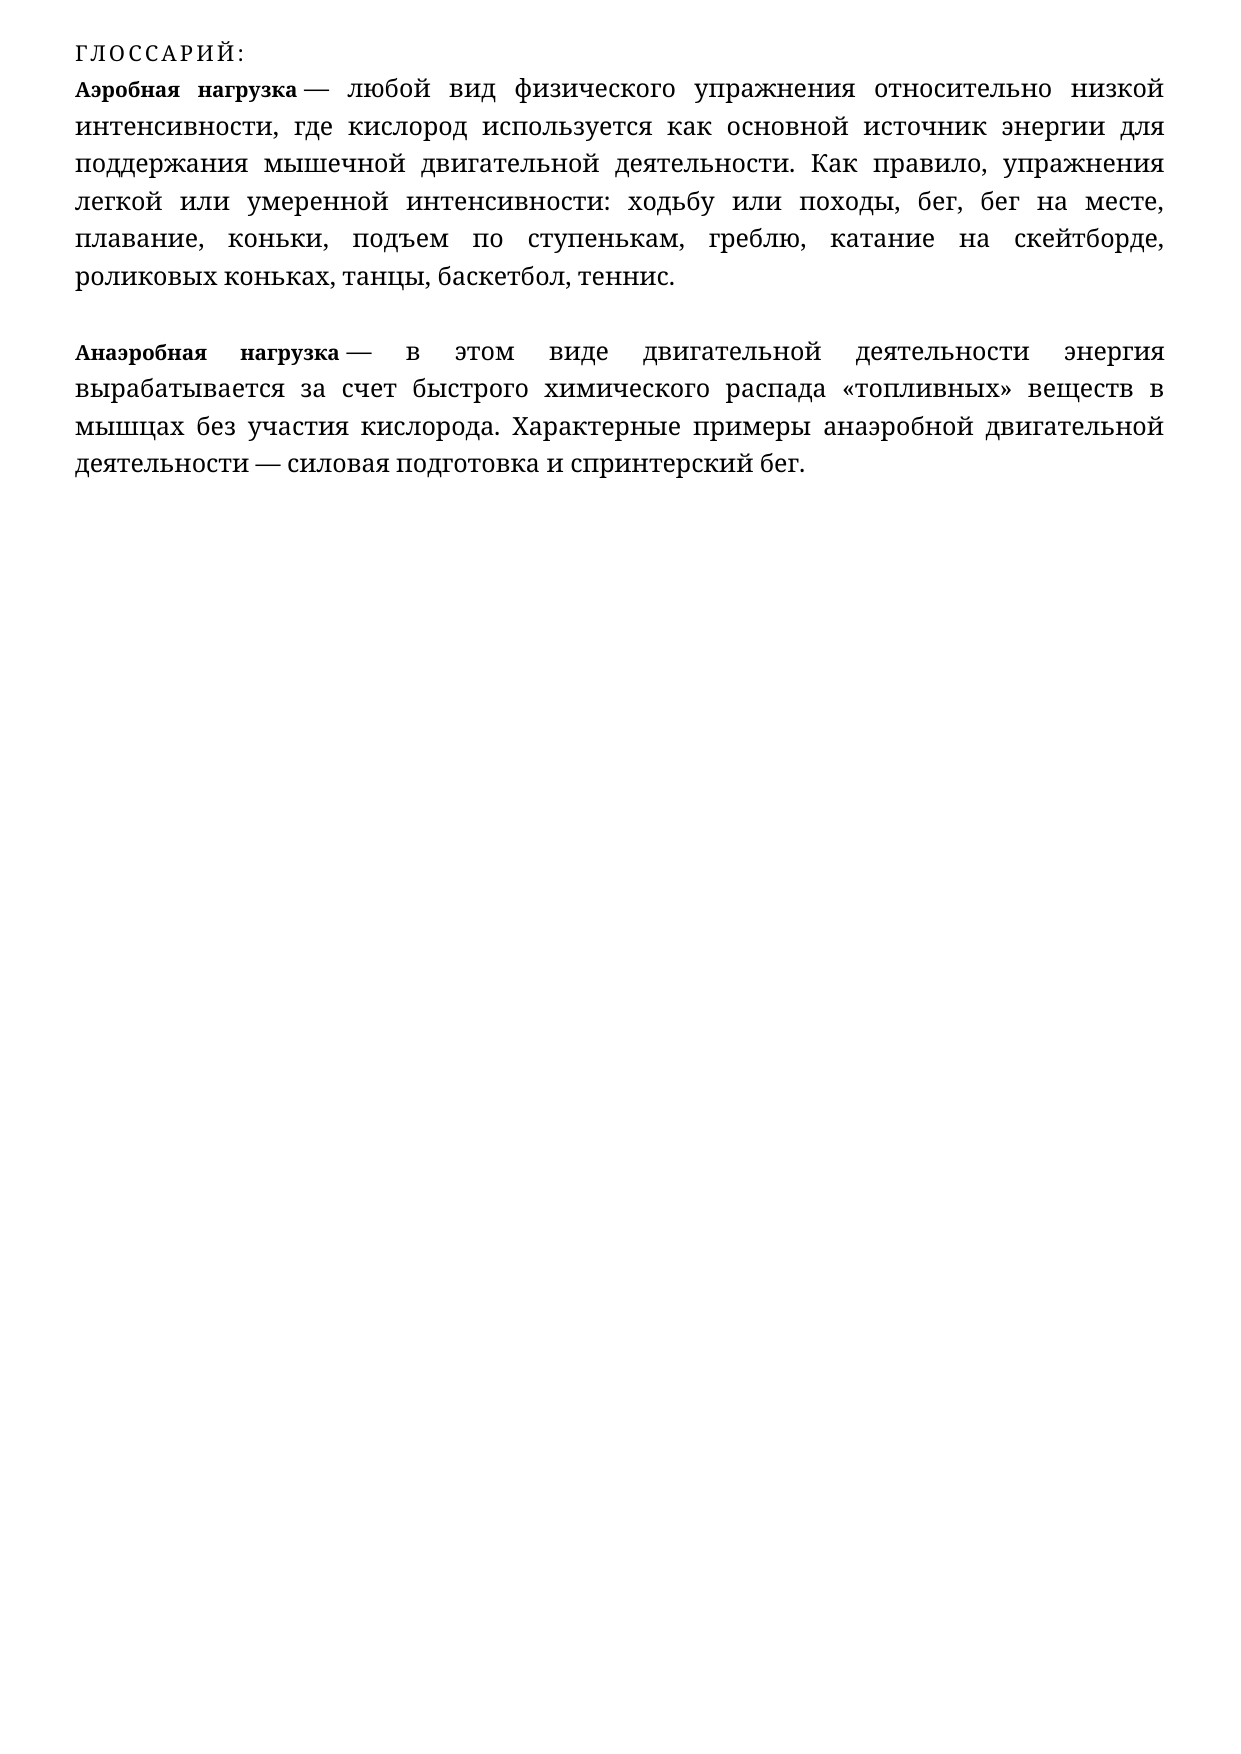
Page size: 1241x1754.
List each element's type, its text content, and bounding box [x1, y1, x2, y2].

subtitle ГЛОССАРИЙ: [75, 25, 1165, 68]
text Аэробная нагрузка — любой вид физического упражнения относительно низкой интенсивности, где кислород используется как основной источник энергии для поддержания мышечной двигательной деятельности. Как правило, упражнения легкой или умеренной интенсивности: ходьбу или походы, бег, бег на месте, плавание, коньки, подъем по ступенькам, греблю, катание на скейтборде, роликовых коньках, танцы, баскетбол, теннис. [75, 68, 1165, 293]
text Анаэробная нагрузка — в этом виде двигательной деятельности энергия вырабатывается за счет быстрого химического распада «топливных» веществ в мышцах без участия кислорода. Характерные примеры анаэробной двигательной деятельности — силовая подготовка и спринтерский бег. [75, 293, 1165, 480]
